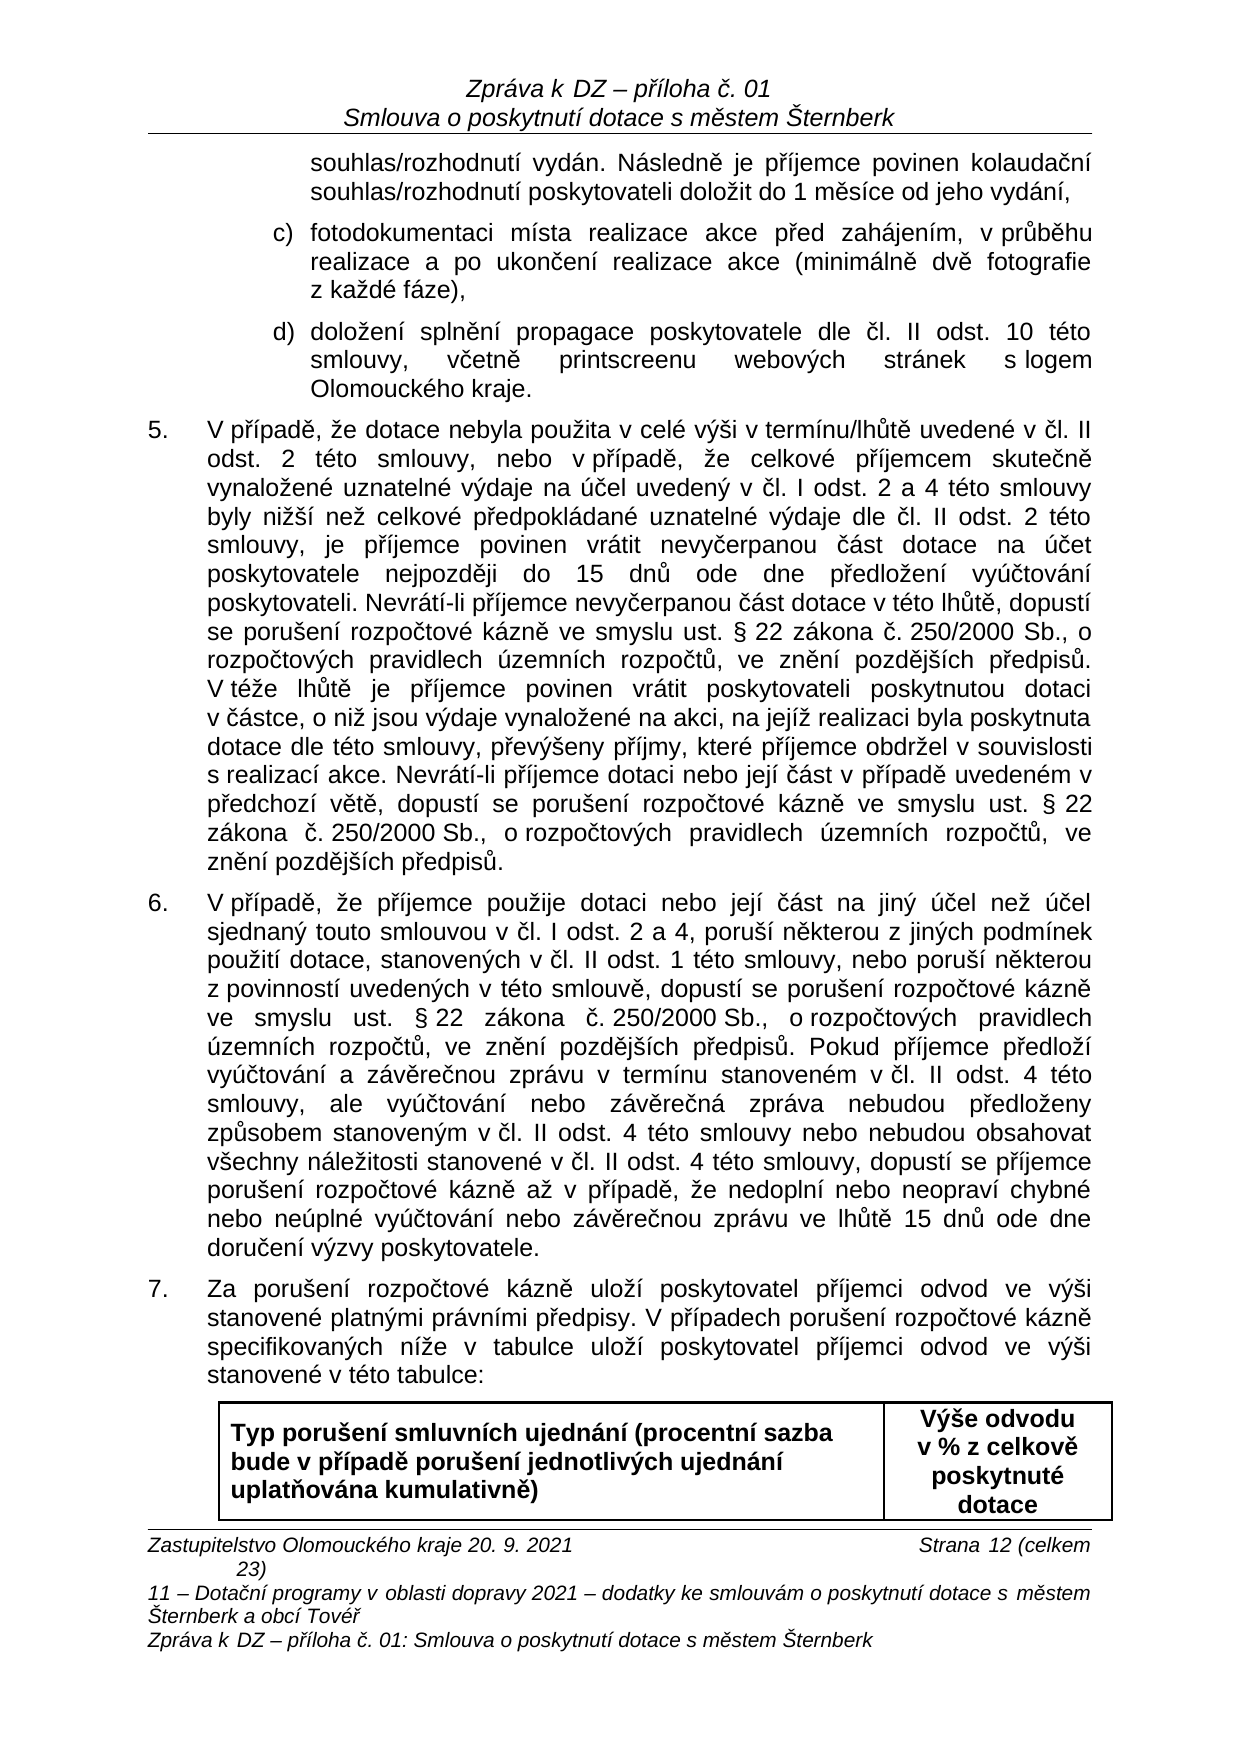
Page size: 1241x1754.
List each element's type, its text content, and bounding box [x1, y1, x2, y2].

list fotodokumentaci místa realizace akce před zahájením, v průběhu realizace a po ukončení realizace akce (minimálně dvě fotografie z každé fáze), [273, 218, 1092, 304]
list doložení splnění propagace poskytovatele dle čl. II odst. 10 této smlouvy, včetně printscreenu webových stránek s logem Olomouckého kraje. [273, 316, 1092, 403]
list V případě, že dotace nebyla použita v celé výši v termínu/lhůtě uvedené v čl. II odst. 2 této smlouvy, nebo v případě, že celkové příjemcem skutečně vynaložené uznatelné výdaje na účel uvedený v čl. I odst. 2 a 4 této smlouvy byly nižší než celkové předpokládané uznatelné výdaje dle čl. II odst. 2 této smlouvy, je příjemce povinen vrátit nevyčerpanou část dotace na účet poskytovatele nejpozději do 15 dnů ode dne předložení vyúčtování poskytovateli. Nevrátí-li příjemce nevyčerpanou část dotace v této lhůtě, dopustí se porušení rozpočtové kázně ve smyslu ust. § 22 zákona č. 250/2000 Sb., o rozpočtových pravidlech územních rozpočtů, ve znění pozdějších předpisů. V téže lhůtě je příjemce povinen vrátit poskytovateli poskytnutou dotaci v částce, o niž jsou výdaje vynaložené na akci, na jejíž realizaci byla poskytnuta dotace dle této smlouvy, převýšeny příjmy, které příjemce obdržel v souvislosti s realizací akce. Nevrátí-li příjemce dotaci nebo její část v případě uvedeném v předchozí větě, dopustí se porušení rozpočtové kázně ve smyslu ust. § 22 zákona č. 250/2000 Sb., o rozpočtových pravidlech územních rozpočtů, ve znění pozdějších předpisů. [148, 415, 1092, 875]
table_header Výše odvodu v % z celkově poskytnuté dotace [885, 1404, 1111, 1518]
list V případě, že příjemce použije dotaci nebo její část na jiný účel než účel sjednaný touto smlouvou v čl. I odst. 2 a 4, poruší některou z jiných podmínek použití dotace, stanovených v čl. II odst. 1 této smlouvy, nebo poruší některou z povinností uvedených v této smlouvě, dopustí se porušení rozpočtové kázně ve smyslu ust. § 22 zákona č. 250/2000 Sb., o rozpočtových pravidlech územních rozpočtů, ve znění pozdějších předpisů. Pokud příjemce předloží vyúčtování a závěrečnou zprávu v termínu stanoveném v čl. II odst. 4 této smlouvy, ale vyúčtování nebo závěrečná zpráva nebudou předloženy způsobem stanoveným v čl. II odst. 4 této smlouvy nebo nebudou obsahovat všechny náležitosti stanovené v čl. II odst. 4 této smlouvy, dopustí se příjemce porušení rozpočtové kázně až v případě, že nedoplní nebo neopraví chybné nebo neúplné vyúčtování nebo závěrečnou zprávu ve lhůtě 15 dnů ode dne doručení výzvy poskytovatele. [148, 888, 1092, 1261]
list Za porušení rozpočtové kázně uloží poskytovatel příjemci odvod ve výši stanovené platnými právními předpisy. V případech porušení rozpočtové kázně specifikovaných níže v tabulce uloží poskytovatel příjemci odvod ve výši stanovené v této tabulce: [148, 1274, 1092, 1389]
table_header Typ porušení smluvních ujednání (procentní sazba bude v případě porušení jednotlivých ujednání uplatňována kumulativně) [220, 1404, 883, 1518]
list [273, 148, 1092, 205]
